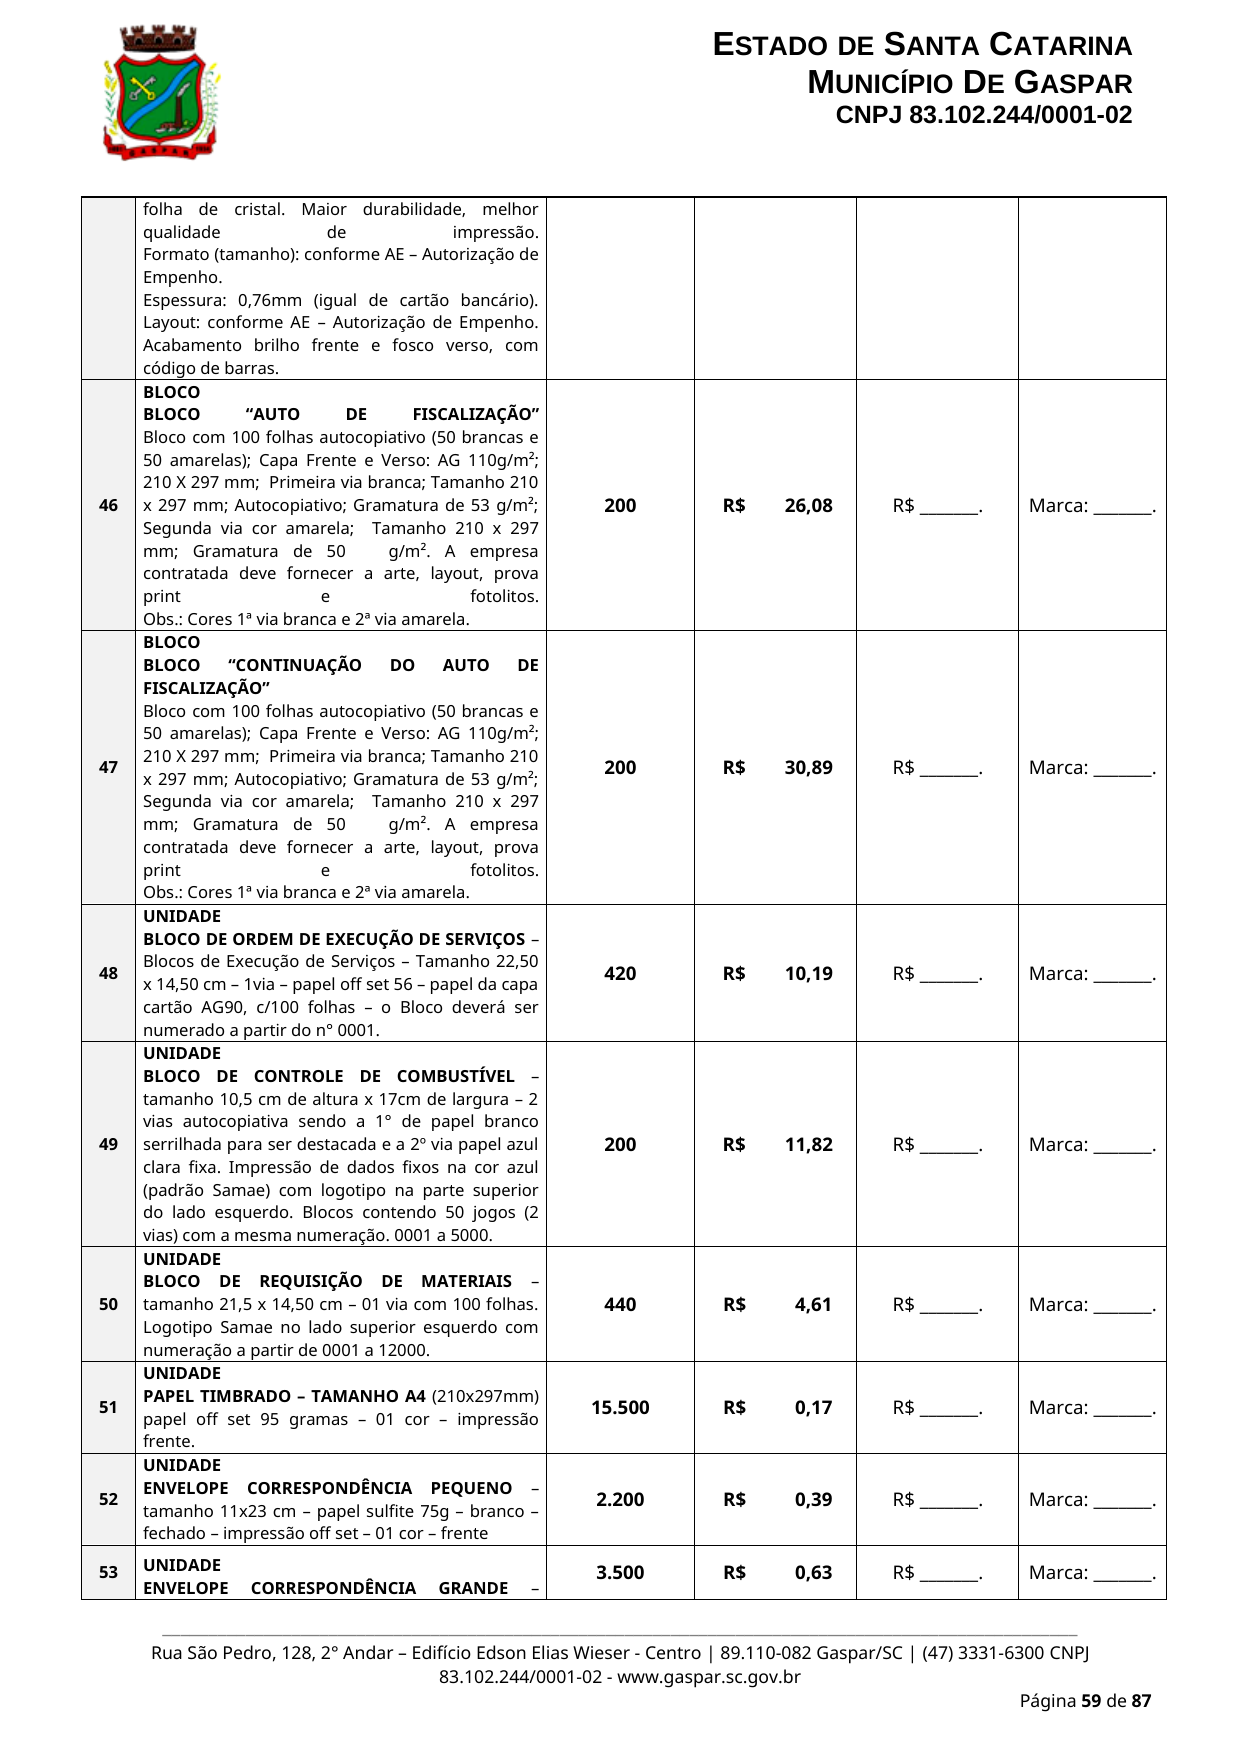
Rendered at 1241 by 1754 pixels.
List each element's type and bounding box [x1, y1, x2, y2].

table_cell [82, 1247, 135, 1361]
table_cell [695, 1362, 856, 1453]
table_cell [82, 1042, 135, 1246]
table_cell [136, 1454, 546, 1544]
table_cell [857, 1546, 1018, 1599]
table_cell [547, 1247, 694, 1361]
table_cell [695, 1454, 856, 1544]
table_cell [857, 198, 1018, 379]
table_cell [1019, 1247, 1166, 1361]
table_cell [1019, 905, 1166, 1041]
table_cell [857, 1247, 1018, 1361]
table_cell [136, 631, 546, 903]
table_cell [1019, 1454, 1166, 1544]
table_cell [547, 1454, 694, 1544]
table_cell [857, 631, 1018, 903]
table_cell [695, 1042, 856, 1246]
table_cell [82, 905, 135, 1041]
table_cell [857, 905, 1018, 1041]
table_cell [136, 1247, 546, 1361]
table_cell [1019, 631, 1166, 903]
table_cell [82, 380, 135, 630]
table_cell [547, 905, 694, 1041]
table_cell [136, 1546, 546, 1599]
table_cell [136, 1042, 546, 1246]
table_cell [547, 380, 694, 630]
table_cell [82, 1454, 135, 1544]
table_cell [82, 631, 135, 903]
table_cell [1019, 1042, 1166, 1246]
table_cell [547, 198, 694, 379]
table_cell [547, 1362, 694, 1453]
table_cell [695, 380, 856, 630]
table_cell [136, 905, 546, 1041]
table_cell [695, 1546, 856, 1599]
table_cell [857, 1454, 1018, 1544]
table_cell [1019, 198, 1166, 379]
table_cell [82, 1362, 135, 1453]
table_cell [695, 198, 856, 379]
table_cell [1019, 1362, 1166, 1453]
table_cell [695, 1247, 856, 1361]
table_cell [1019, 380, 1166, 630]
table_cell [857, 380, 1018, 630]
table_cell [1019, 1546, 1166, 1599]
picture [100, 23, 226, 163]
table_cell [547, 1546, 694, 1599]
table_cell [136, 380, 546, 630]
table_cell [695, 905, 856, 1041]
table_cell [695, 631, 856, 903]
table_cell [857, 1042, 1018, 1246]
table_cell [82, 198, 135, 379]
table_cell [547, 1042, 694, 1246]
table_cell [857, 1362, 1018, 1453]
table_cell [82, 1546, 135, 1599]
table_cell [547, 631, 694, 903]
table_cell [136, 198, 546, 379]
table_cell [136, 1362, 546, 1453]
